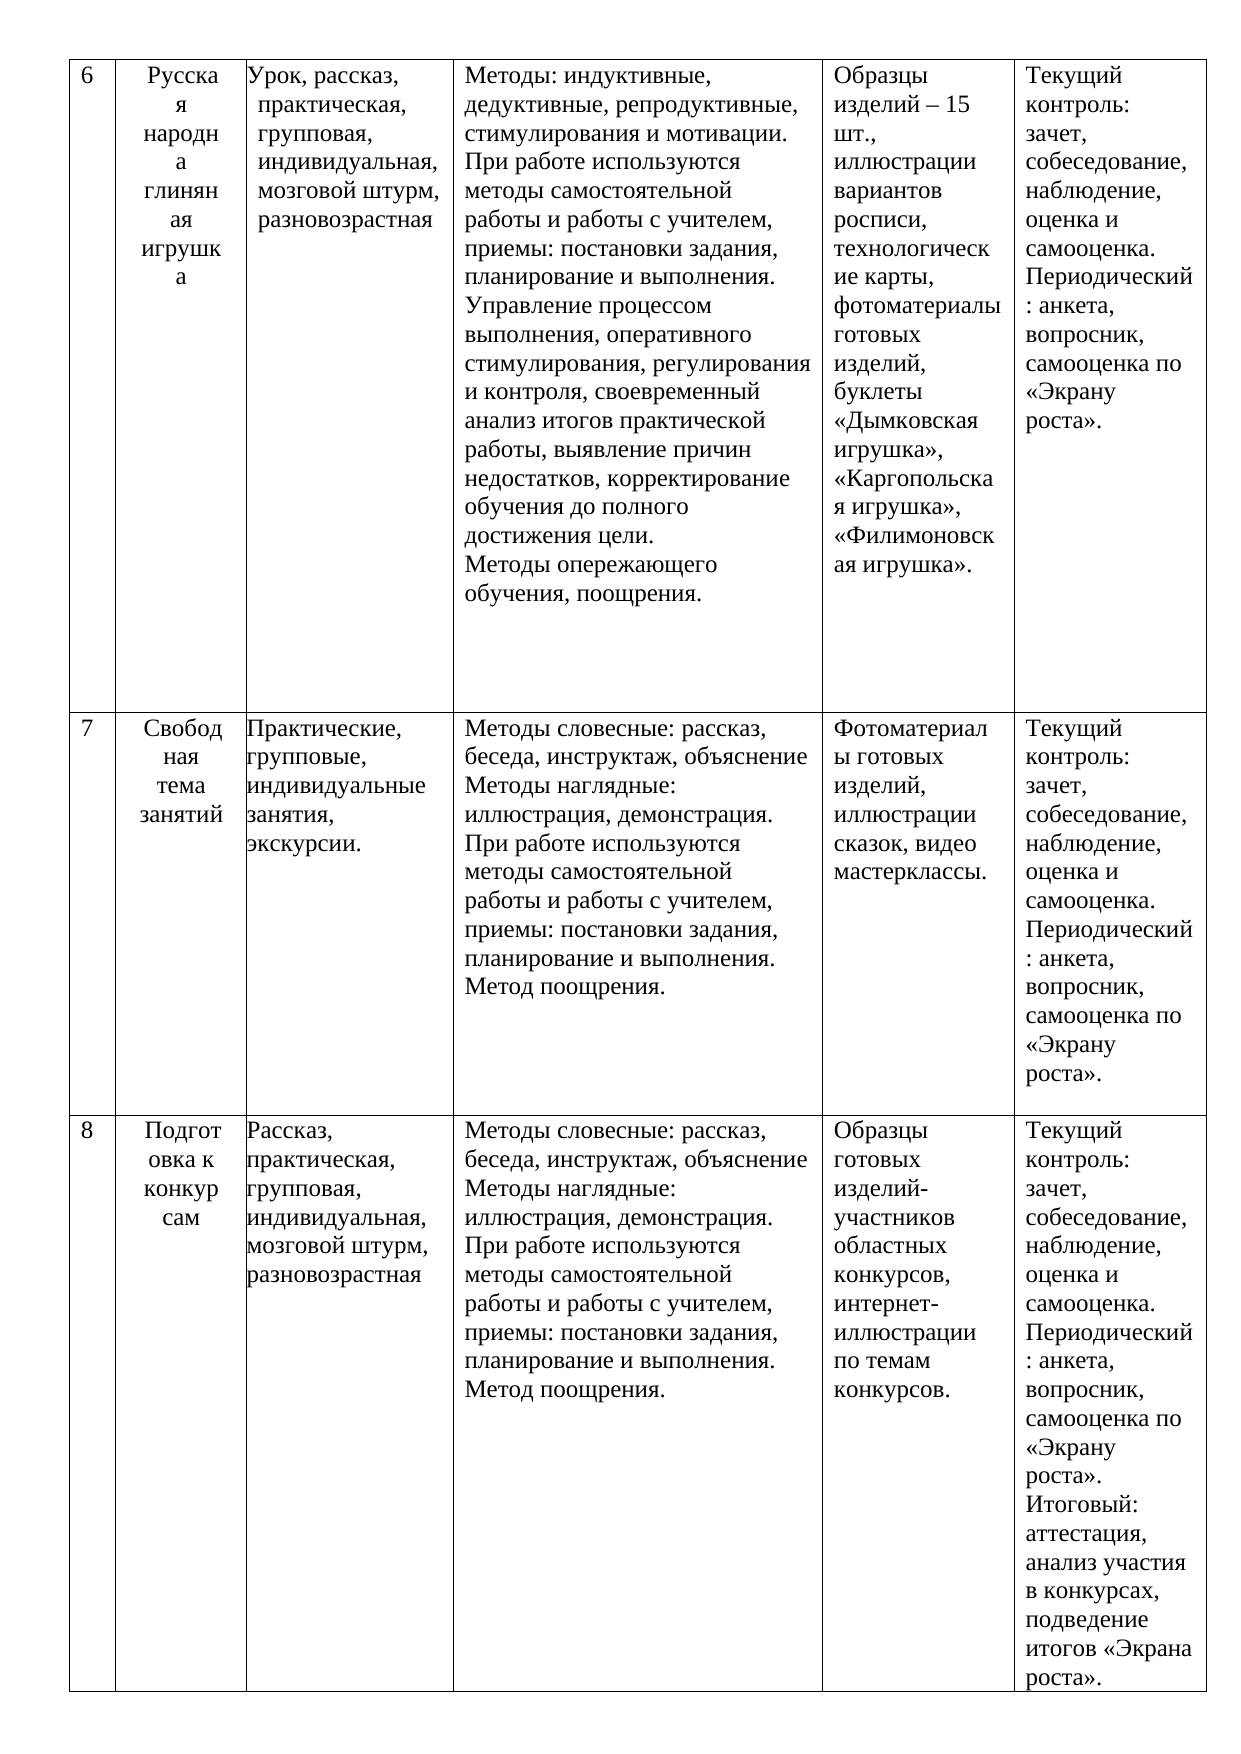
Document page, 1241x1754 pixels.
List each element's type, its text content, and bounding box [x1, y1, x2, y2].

table_cell Методы: индуктивные, дедуктивные, репродуктивные, стимулирования и мотивации. При работе используются методы самостоятельной работы и работы с учителем, приемы: постановки задания, планирование и выполнения. Управление процессом выполнения, оперативного стимулирования, регулирования и контроля, своевременный анализ итогов практической работы, выявление причин недостатков, корректирование обучения до полного достижения цели. Методы опережающего обучения, поощрения. [454, 60, 822, 712]
table_cell Текущий контроль: зачет, собеседование, наблюдение, оценка и самооценка. Периодический: анкета, вопросник, самооценка по «Экрану роста». [1015, 60, 1206, 712]
table_cell Методы словесные: рассказ, беседа, инструктаж, объяснение Методы наглядные: иллюстрация, демонстрация. При работе используются методы самостоятельной работы и работы с учителем, приемы: постановки задания, планирование и выполнения. Метод поощрения. [454, 713, 822, 1114]
table_cell 8 [70, 1116, 115, 1691]
table_cell Текущий контроль: зачет, собеседование, наблюдение, оценка и самооценка. Периодический: анкета, вопросник, самооценка по «Экрану роста». Итоговый: аттестация, анализ участия в конкурсах, подведение итогов «Экрана роста». [1015, 1116, 1206, 1691]
table_cell Урок, рассказ, практическая, групповая, индивидуальная, мозговой штурм, разновозрастная [247, 60, 453, 712]
table_cell Фотоматериалы готовых изделий, иллюстрации сказок, видео мастерклассы. [823, 713, 1014, 1114]
table_cell Рассказ, практическая, групповая, индивидуальная, мозговой штурм, разновозрастная [247, 1116, 453, 1691]
table_cell Русская народна глиняная игрушка [116, 60, 246, 712]
table_cell Методы словесные: рассказ, беседа, инструктаж, объяснение Методы наглядные: иллюстрация, демонстрация. При работе используются методы самостоятельной работы и работы с учителем, приемы: постановки задания, планирование и выполнения. Метод поощрения. [454, 1116, 822, 1691]
table_cell Свободная тема занятий [116, 713, 246, 1114]
table_cell Практические, групповые, индивидуальные занятия, экскурсии. [247, 713, 453, 1114]
table_cell Подготовка к конкурсам [116, 1116, 246, 1691]
table_cell 7 [70, 713, 115, 1114]
table_cell Образцы готовых изделий-участников областных конкурсов, интернет-иллюстрации по темам конкурсов. [823, 1116, 1014, 1691]
table_cell 6 [70, 60, 115, 712]
table_cell Текущий контроль: зачет, собеседование, наблюдение, оценка и самооценка. Периодический: анкета, вопросник, самооценка по «Экрану роста». [1015, 713, 1206, 1114]
table_cell Образцы изделий – 15 шт., иллюстрации вариантов росписи, технологические карты, фотоматериалы готовых изделий, буклеты «Дымковская игрушка», «Каргопольская игрушка», «Филимоновская игрушка». [823, 60, 1014, 712]
